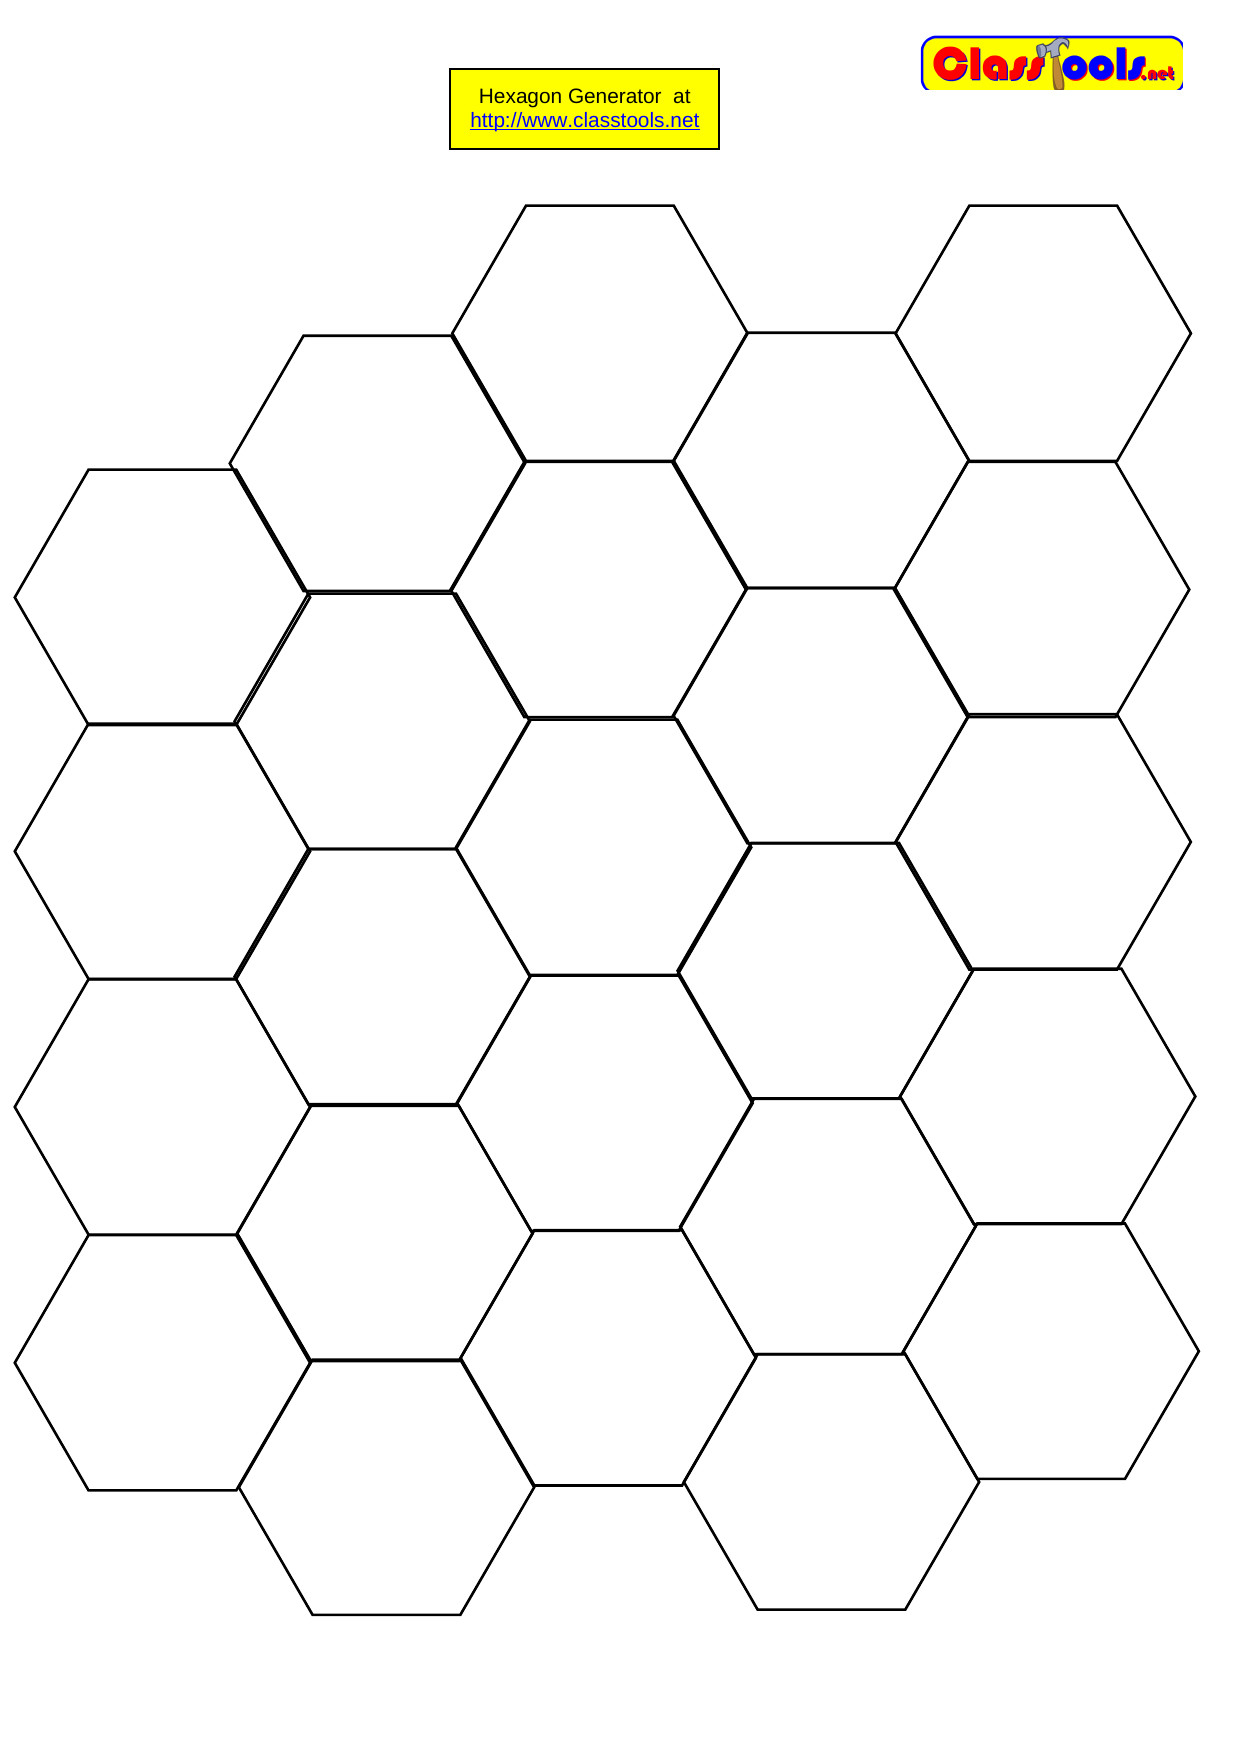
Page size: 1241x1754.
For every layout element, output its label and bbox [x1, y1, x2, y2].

picture [920, 35, 1183, 90]
